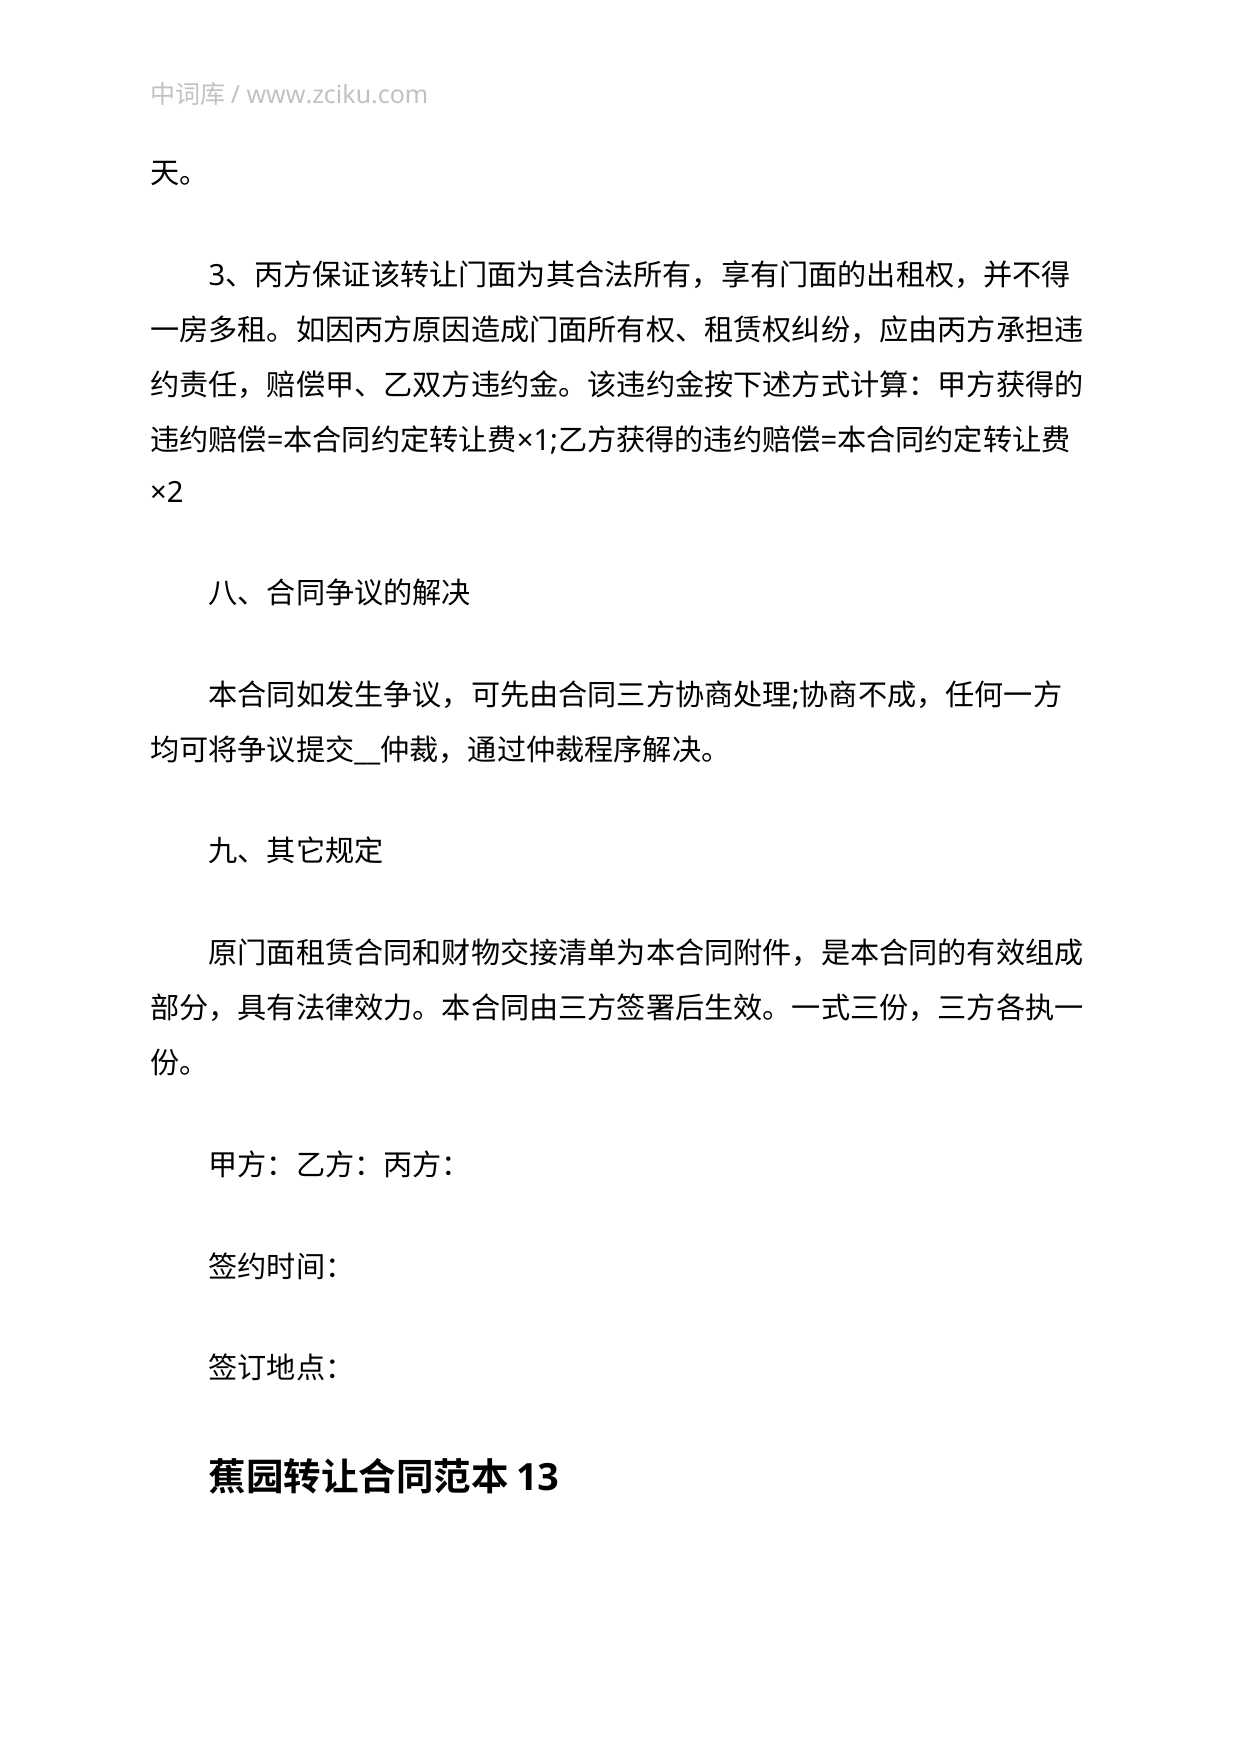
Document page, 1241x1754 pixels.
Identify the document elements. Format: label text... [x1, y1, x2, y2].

text 甲方：乙方：丙方： [150, 1141, 1090, 1184]
text 3、丙方保证该转让门面为其合法所有，享有门面的出租权，并不得一房多租。如因丙方原因造成门面所有权、租赁权纠纷，应由丙方承担违约责任，赔偿甲、乙双方违约金。该违约金按下述方式计算：甲方获得的违约赔偿=本合同约定转让费×1;乙方获得的违约赔偿=本合同约定转让费×2 [150, 252, 1090, 511]
text 蕉园转让合同范本13 [150, 1447, 1090, 1501]
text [150, 150, 1090, 192]
text 签订地点： [150, 1345, 1090, 1387]
text 八、合同争议的解决 [150, 569, 1090, 612]
text 签约时间： [150, 1243, 1090, 1285]
text 本合同如发生争议，可先由合同三方协商处理;协商不成，任何一方均可将争议提交__仲裁，通过仲裁程序解决。 [150, 671, 1090, 768]
text 九、其它规定 [150, 828, 1090, 870]
text 原门面租赁合同和财物交接清单为本合同附件，是本合同的有效组成部分，具有法律效力。本合同由三方签署后生效。一式三份，三方各执一份。 [150, 930, 1090, 1082]
